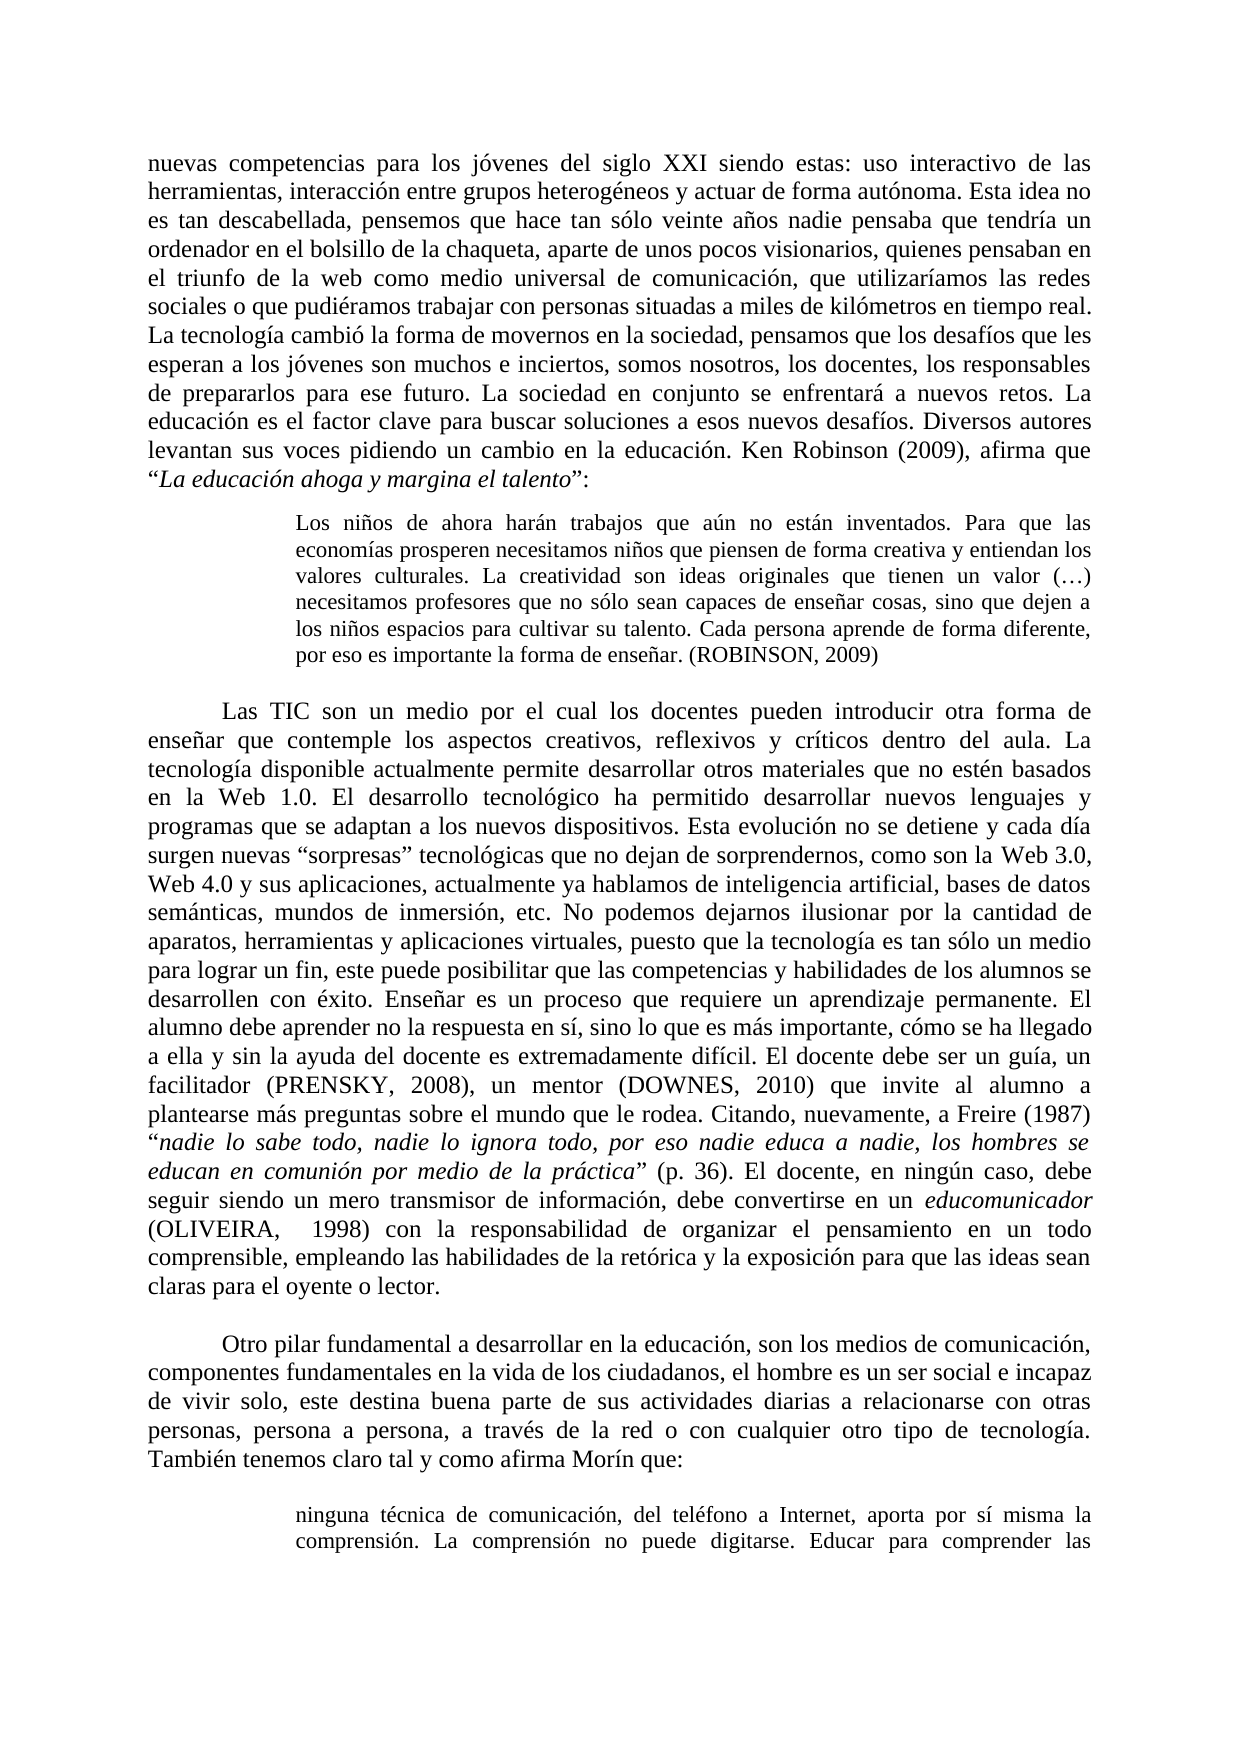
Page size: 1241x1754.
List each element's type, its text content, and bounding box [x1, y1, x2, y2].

text Los niños de ahora harán trabajos que aún no están inventados. Para que las economías prosperen necesitamos niños que piensen de forma creativa y entiendan los valores culturales. La creatividad son ideas originales que tienen un valor (…) necesitamos profesores que no sólo sean capaces de enseñar cosas, sino que dejen a los niños espacios para cultivar su talento. Cada persona aprende de forma diferente, por eso es importante la forma de enseñar. (ROBINSON, 2009) [295, 509, 1092, 667]
text Otro pilar fundamental a desarrollar en la educación, son los medios de comunicación, componentes fundamentales en la vida de los ciudadanos, el hombre es un ser social e incapaz de vivir solo, este destina buena parte de sus actividades diarias a relacionarse con otras personas, persona a persona, a través de la red o con cualquier otro tipo de tecnología. También tenemos claro tal y como afirma Morín que: [148, 1329, 1092, 1472]
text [295, 1501, 1092, 1554]
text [148, 148, 1092, 493]
text Las TIC son un medio por el cual los docentes pueden introducir otra forma de enseñar que contemple los aspectos creativos, reflexivos y críticos dentro del aula. La tecnología disponible actualmente permite desarrollar otros materiales que no estén basados en la Web 1.0. El desarrollo tecnológico ha permitido desarrollar nuevos lenguajes y programas que se adaptan a los nuevos dispositivos. Esta evolución no se detiene y cada día surgen nuevas “sorpresas” tecnológicas que no dejan de sorprendernos, como son la Web 3.0, Web 4.0 y sus aplicaciones, actualmente ya hablamos de inteligencia artificial, bases de datos semánticas, mundos de inmersión, etc. No podemos dejarnos ilusionar por la cantidad de aparatos, herramientas y aplicaciones virtuales, puesto que la tecnología es tan sólo un medio para lograr un fin, este puede posibilitar que las competencias y habilidades de los alumnos se desarrollen con éxito. Enseñar es un proceso que requiere un aprendizaje permanente. El alumno debe aprender no la respuesta en sí, sino lo que es más importante, cómo se ha llegado a ella y sin la ayuda del docente es extremadamente difícil. El docente debe ser un guía, un facilitador (PRENSKY, 2008), un mentor (DOWNES, 2010) que invite al alumno a plantearse más preguntas sobre el mundo que le rodea. Citando, nuevamente, a Freire (1987) “nadie lo sabe todo, nadie lo ignora todo, por eso nadie educa a nadie, los hombres se educan en comunión por medio de la práctica” (p. 36). El docente, en ningún caso, debe seguir siendo un mero transmisor de información, debe convertirse en un educomunicador (OLIVEIRA, 1998) con la responsabilidad de organizar el pensamiento en un todo comprensible, empleando las habilidades de la retórica y la exposición para que las ideas sean claras para el oyente o lector. [148, 696, 1092, 1300]
